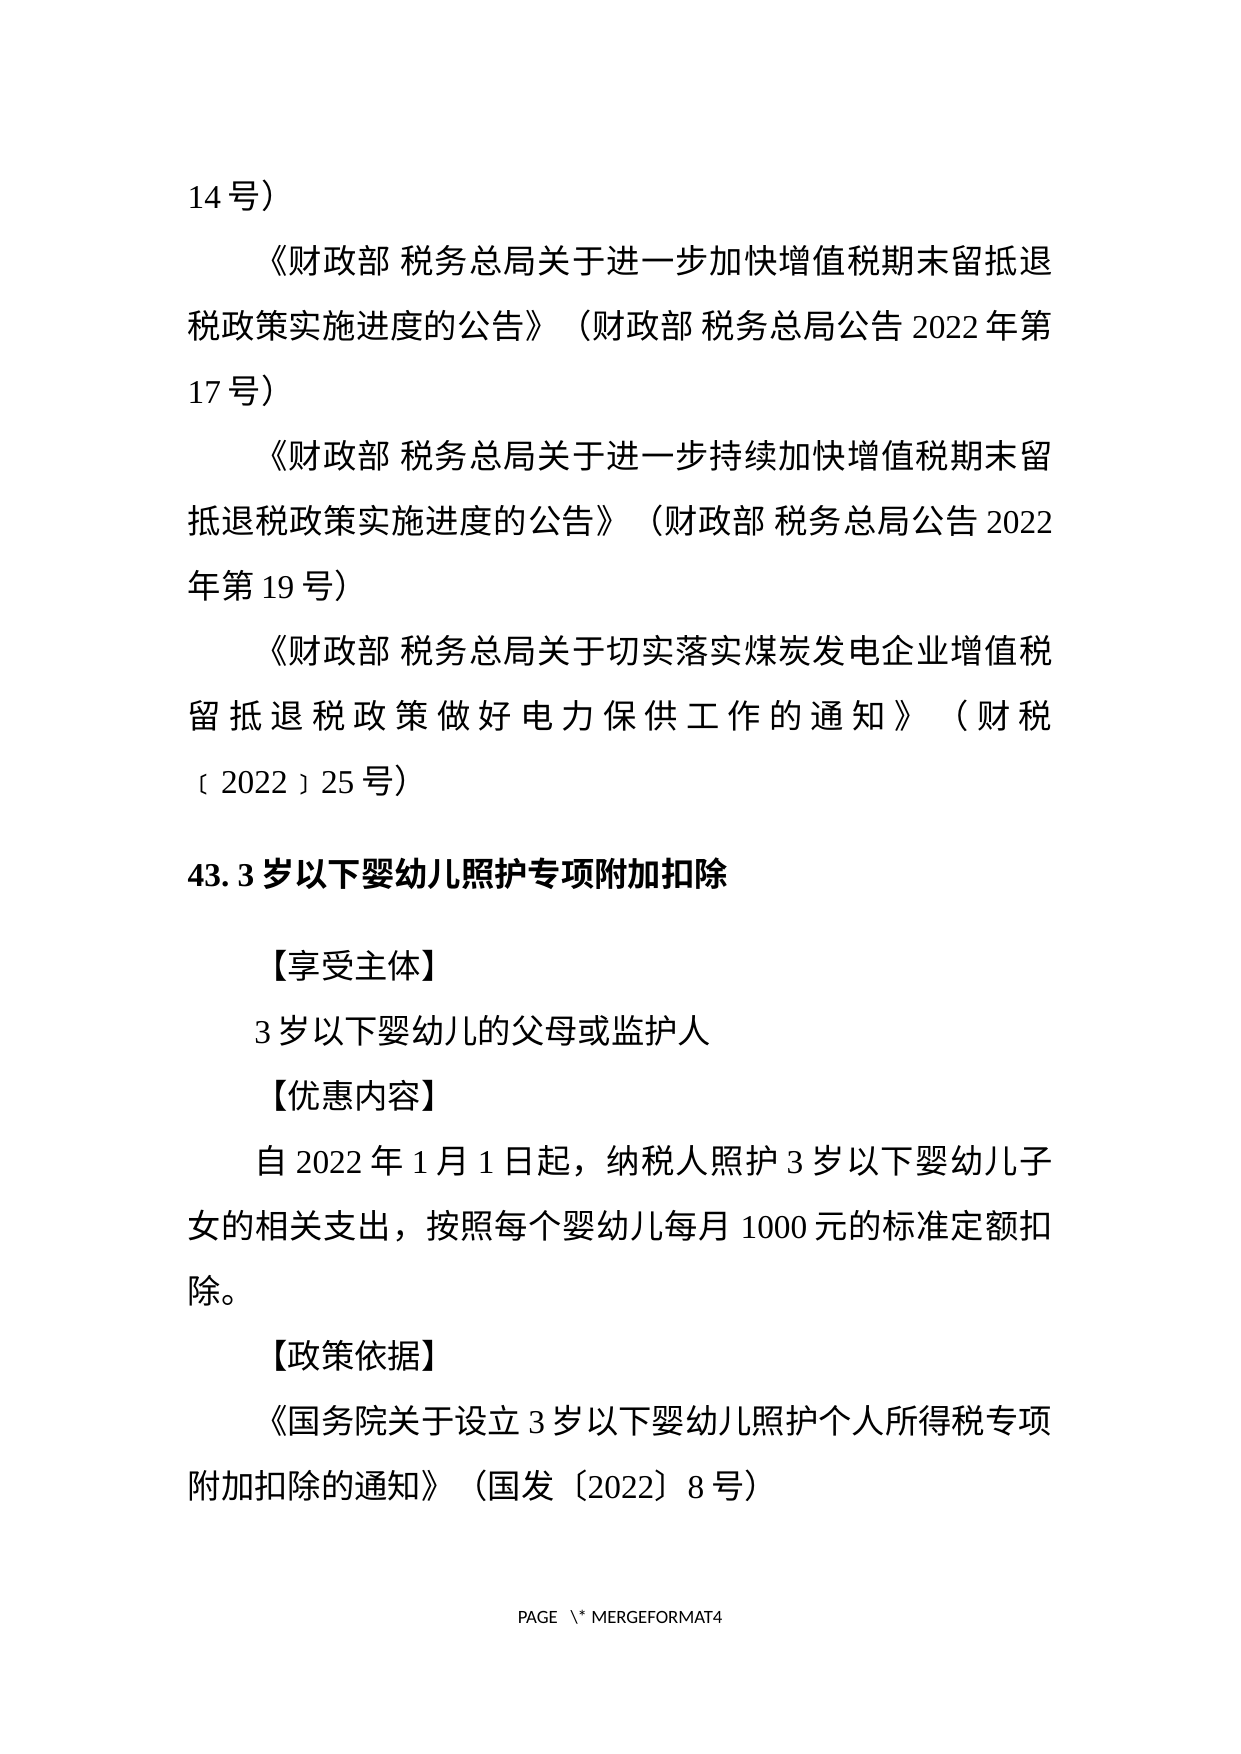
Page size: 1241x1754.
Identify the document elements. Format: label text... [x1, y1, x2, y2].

text 自2022年1月1日起，纳税人照护3岁以下婴幼儿子女的相关支出，按照每个婴幼儿每月1000元的标准定额扣除。 [187, 1126, 1053, 1321]
text 《财政部 税务总局关于进一步持续加快增值税期末留抵退税政策实施进度的公告》（财政部 税务总局公告2022年第19号） [187, 422, 1053, 617]
text 《财政部 税务总局关于进一步加快增值税期末留抵退税政策实施进度的公告》（财政部 税务总局公告2022年第17号） [187, 227, 1053, 422]
subtitle 43. 3岁以下婴幼儿照护专项附加扣除 [187, 839, 1053, 904]
text 【政策依据】 [187, 1321, 1053, 1386]
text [187, 162, 1053, 227]
text 《财政部 税务总局关于切实落实煤炭发电企业增值税留抵退税政策做好电力保供工作的通知》（财税﹝2022﹞25号） [187, 617, 1053, 812]
text 《国务院关于设立3岁以下婴幼儿照护个人所得税专项附加扣除的通知》（国发〔2022〕8号） [187, 1386, 1053, 1516]
text 【优惠内容】 [187, 1061, 1053, 1126]
text 3岁以下婴幼儿的父母或监护人 [187, 996, 1053, 1061]
text 【享受主体】 [187, 931, 1053, 996]
